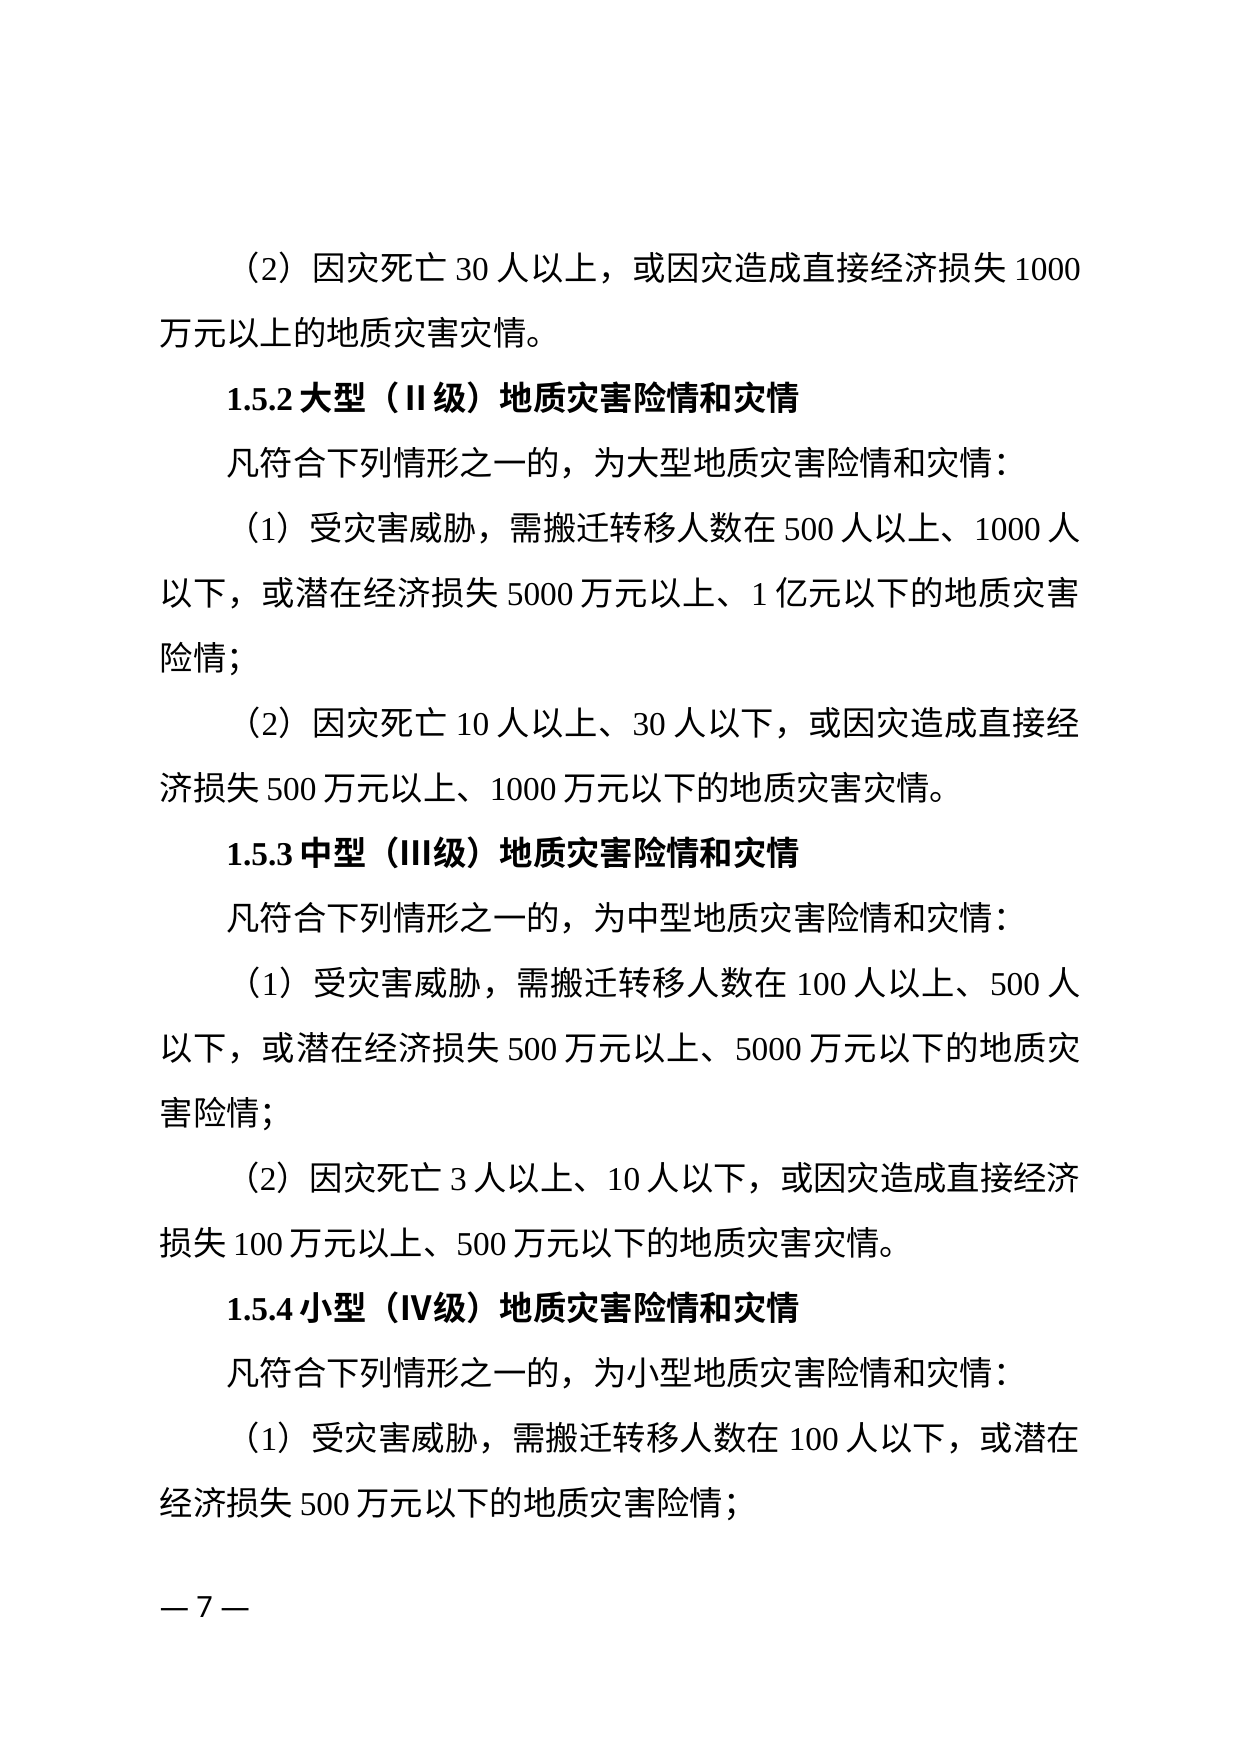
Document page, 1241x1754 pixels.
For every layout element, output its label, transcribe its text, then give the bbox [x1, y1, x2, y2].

text （2）因灾死亡3人以上、10人以下，或因灾造成直接经济损失100万元以上、500万元以下的地质灾害灾情。 [159, 1143, 1081, 1273]
text （1）受灾害威胁，需搬迁转移人数在100人以下，或潜在经济损失500万元以下的地质灾害险情； [159, 1403, 1081, 1533]
text （1）受灾害威胁，需搬迁转移人数在500人以上、1000人以下，或潜在经济损失5000万元以上、1亿元以下的地质灾害险情； [159, 493, 1081, 688]
text 1.5.3中型（Ⅲ级）地质灾害险情和灾情 [159, 818, 1081, 883]
text 凡符合下列情形之一的，为小型地质灾害险情和灾情： [159, 1338, 1081, 1403]
text 凡符合下列情形之一的，为大型地质灾害险情和灾情： [159, 428, 1081, 493]
text 1.5.2大型（Ⅱ级）地质灾害险情和灾情 [159, 363, 1081, 428]
text 1.5.4小型（Ⅳ级）地质灾害险情和灾情 [159, 1273, 1081, 1338]
text （2）因灾死亡10人以上、30人以下，或因灾造成直接经济损失500万元以上、1000万元以下的地质灾害灾情。 [159, 688, 1081, 818]
text （2）因灾死亡30人以上，或因灾造成直接经济损失1000万元以上的地质灾害灾情。 [159, 233, 1081, 363]
text 凡符合下列情形之一的，为中型地质灾害险情和灾情： [159, 883, 1081, 948]
text （1）受灾害威胁，需搬迁转移人数在100人以上、500人以下，或潜在经济损失500万元以上、5000万元以下的地质灾害险情； [159, 948, 1081, 1143]
